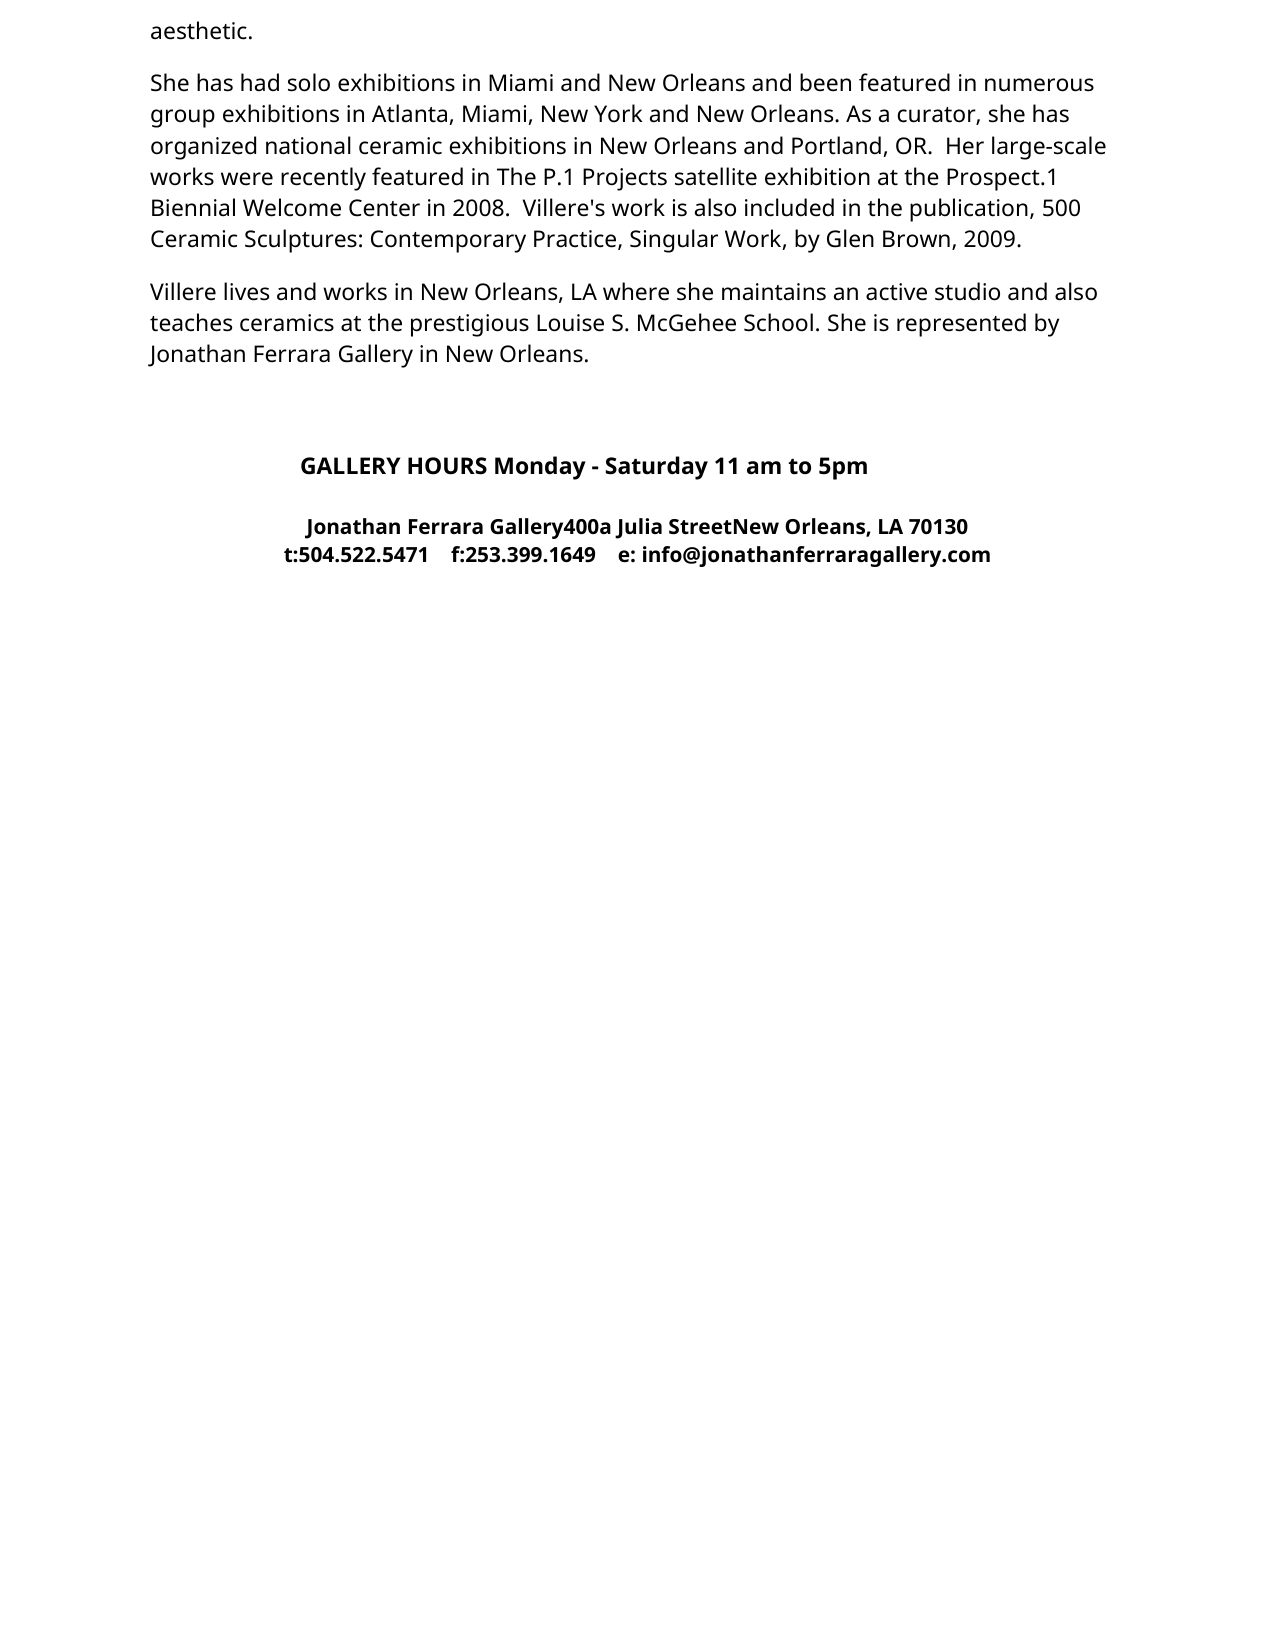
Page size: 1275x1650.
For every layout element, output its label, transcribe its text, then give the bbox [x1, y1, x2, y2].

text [150, 15, 1125, 46]
text t:504.522.5471 f:253.399.1649 e: info@jonathanferraragallery.com [150, 541, 1125, 569]
text Jonathan Ferrara Gallery 400a Julia Street New Orleans, LA 70130 [150, 512, 1125, 541]
text She has had solo exhibitions in Miami and New Orleans and been featured in numerous group exhibitions in Atlanta, Miami, New York and New Orleans. As a curator, she has organized national ceramic exhibitions in New Orleans and Portland, OR. Her large-scale works were recently featured in The P.1 Projects satellite exhibition at the Prospect.1 Biennial Welcome Center in 2008. Villere's work is also included in the publication, 500 Ceramic Sculptures: Contemporary Practice, Singular Work, by Glen Brown, 2009. [150, 67, 1125, 254]
text GALLERY HOURS Monday - Saturday 11 am to 5pm [225, 449, 1125, 481]
text Villere lives and works in New Orleans, LA where she maintains an active studio and also teaches ceramics at the prestigious Louise S. McGehee School. She is represented by Jonathan Ferrara Gallery in New Orleans. [150, 275, 1125, 369]
